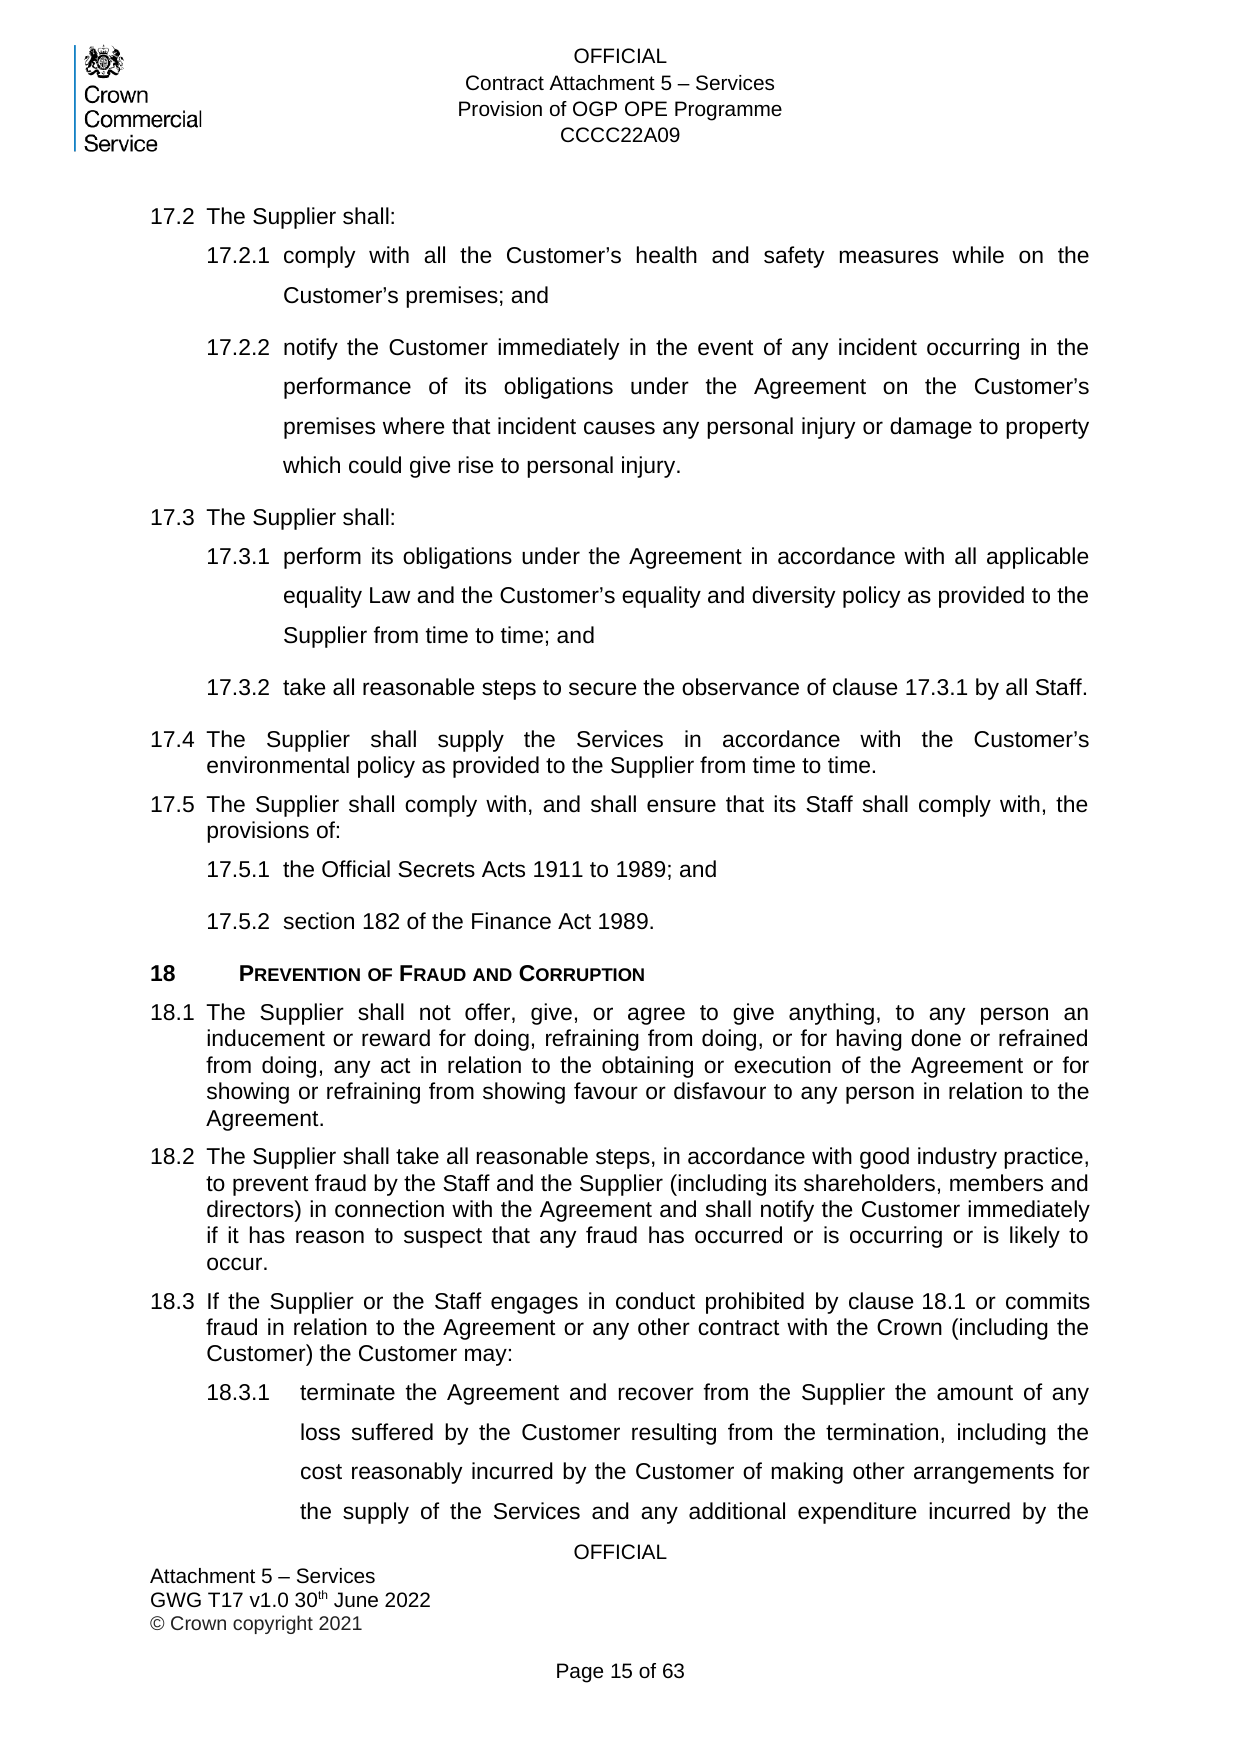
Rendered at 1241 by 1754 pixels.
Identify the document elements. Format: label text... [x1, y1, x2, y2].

list the Official Secrets Acts 1911 to 1989; and [206, 856, 1090, 883]
picture [73, 44, 202, 152]
list section 182 of the Finance Act 1989. [206, 908, 1090, 934]
list notify the Customer immediately in the event of any incident occurring in the performance of its obligations under the Agreement on the Customer’s premises where that incident causes any personal injury or damage to property which could give rise to personal injury. [206, 334, 1090, 478]
list The Supplier shall comply with, and shall ensure that its Staff shall comply with, the provisions of: [150, 791, 1090, 844]
list The Supplier shall: [150, 203, 1090, 230]
list The Supplier shall: [150, 504, 1090, 530]
list perform its obligations under the Agreement in accordance with all applicable equality Law and the Customer’s equality and diversity policy as provided to the Supplier from time to time; and [206, 543, 1090, 648]
list The Supplier shall supply the Services in accordance with the Customer’s environmental policy as provided to the Supplier from time to time. [150, 726, 1090, 778]
list If the Supplier or the Staff engages in conduct prohibited by clause 18.1 or commits fraud in relation to the Agreement or any other contract with the Crown (including the Customer) the Customer may: [150, 1288, 1090, 1367]
list comply with all the Customer’s health and safety measures while on the Customer’s premises; and [206, 242, 1090, 308]
list take all reasonable steps to secure the observance of clause 17.3.1 by all Staff. [206, 674, 1090, 700]
list Prevention of Fraud and Corruption [150, 960, 1090, 987]
list The Supplier shall take all reasonable steps, in accordance with good industry practice, to prevent fraud by the Staff and the Supplier (including its shareholders, members and directors) in connection with the Agreement and shall notify the Customer immediately if it has reason to suspect that any fraud has occurred or is occurring or is likely to occur. [150, 1143, 1090, 1275]
list The Supplier shall not offer, give, or agree to give anything, to any person an inducement or reward for doing, refraining from doing, or for having done or refrained from doing, any act in relation to the obtaining or execution of the Agreement or for showing or refraining from showing favour or disfavour to any person in relation to the Agreement. [150, 999, 1090, 1131]
